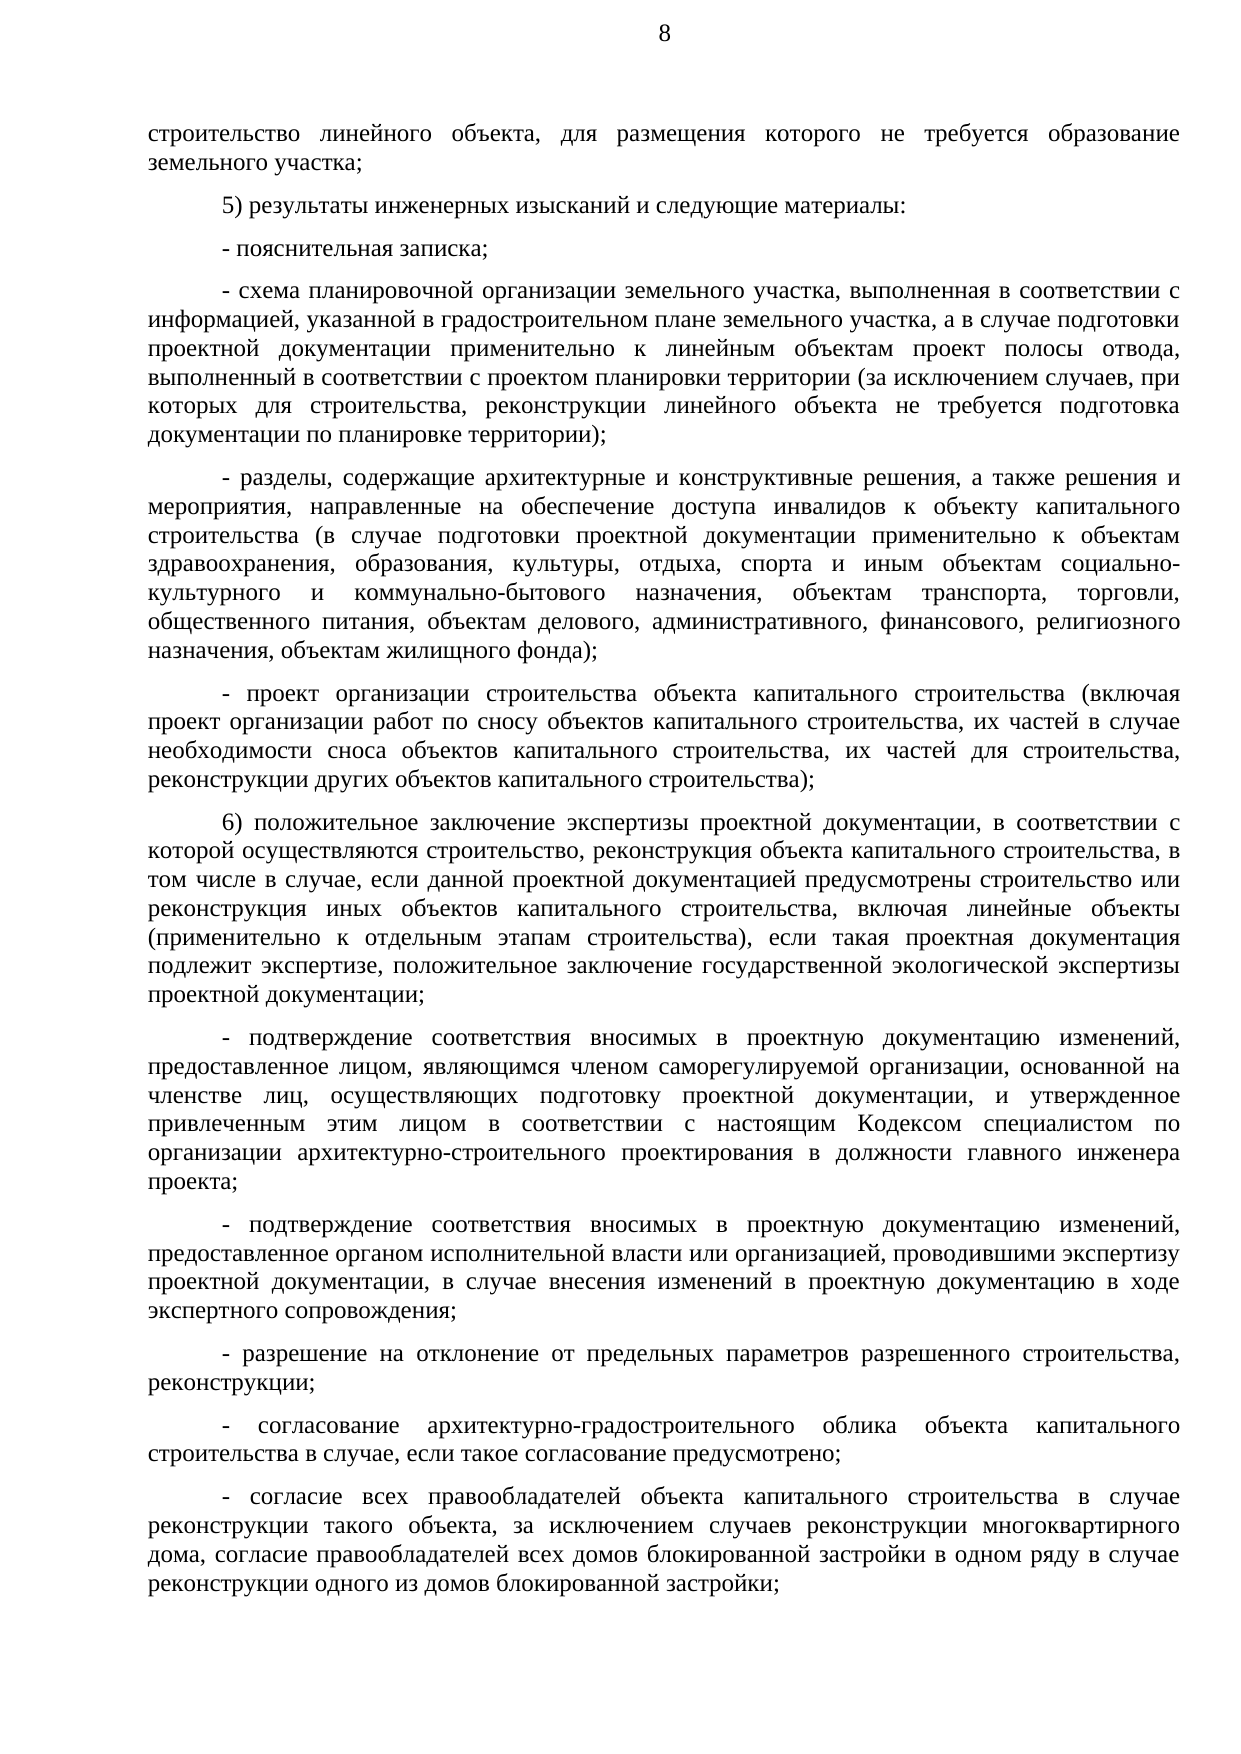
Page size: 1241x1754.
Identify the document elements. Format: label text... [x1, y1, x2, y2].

text 5) результаты инженерных изысканий и следующие материалы: [148, 190, 1181, 218]
text - согласие всех правообладателей объекта капитального строительства в случае реконструкции такого объекта, за исключением случаев реконструкции многоквартирного дома, согласие правообладателей всех домов блокированной застройки в одном ряду в случае реконструкции одного из домов блокированной застройки; [148, 1481, 1181, 1596]
text - проект организации строительства объекта капитального строительства (включая проект организации работ по сносу объектов капитального строительства, их частей в случае необходимости сноса объектов капитального строительства, их частей для строительства, реконструкции других объектов капитального строительства); [148, 678, 1181, 793]
text - согласование архитектурно-градостроительного облика объекта капитального строительства в случае, если такое согласование предусмотрено; [148, 1410, 1181, 1467]
text - подтверждение соответствия вносимых в проектную документацию изменений, предоставленное органом исполнительной власти или организацией, проводившими экспертизу проектной документации, в случае внесения изменений в проектную документацию в ходе экспертного сопровождения; [148, 1209, 1181, 1324]
text 6) положительное заключение экспертизы проектной документации, в соответствии с которой осуществляются строительство, реконструкция объекта капитального строительства, в том числе в случае, если данной проектной документацией предусмотрены строительство или реконструкция иных объектов капитального строительства, включая линейные объекты (применительно к отдельным этапам строительства), если такая проектная документация подлежит экспертизе, положительное заключение государственной экологической экспертизы проектной документации; [148, 807, 1181, 1008]
text - подтверждение соответствия вносимых в проектную документацию изменений, предоставленное лицом, являющимся членом саморегулируемой организации, основанной на членстве лиц, осуществляющих подготовку проектной документации, и утвержденное привлеченным этим лицом в соответствии с настоящим Кодексом специалистом по организации архитектурно-строительного проектирования в должности главного инженера проекта; [148, 1022, 1181, 1195]
text - разрешение на отклонение от предельных параметров разрешенного строительства, реконструкции; [148, 1338, 1181, 1396]
text - схема планировочной организации земельного участка, выполненная в соответствии с информацией, указанной в градостроительном плане земельного участка, а в случае подготовки проектной документации применительно к линейным объектам проект полосы отвода, выполненный в соответствии с проектом планировки территории (за исключением случаев, при которых для строительства, реконструкции линейного объекта не требуется подготовка документации по планировке территории); [148, 276, 1181, 448]
text - пояснительная записка; [148, 233, 1181, 261]
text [148, 118, 1181, 176]
text - разделы, содержащие архитектурные и конструктивные решения, а также решения и мероприятия, направленные на обеспечение доступа инвалидов к объекту капитального строительства (в случае подготовки проектной документации применительно к объектам здравоохранения, образования, культуры, отдыха, спорта и иным объектам социально-культурного и коммунально-бытового назначения, объектам транспорта, торговли, общественного питания, объектам делового, административного, финансового, религиозного назначения, объектам жилищного фонда); [148, 462, 1181, 663]
